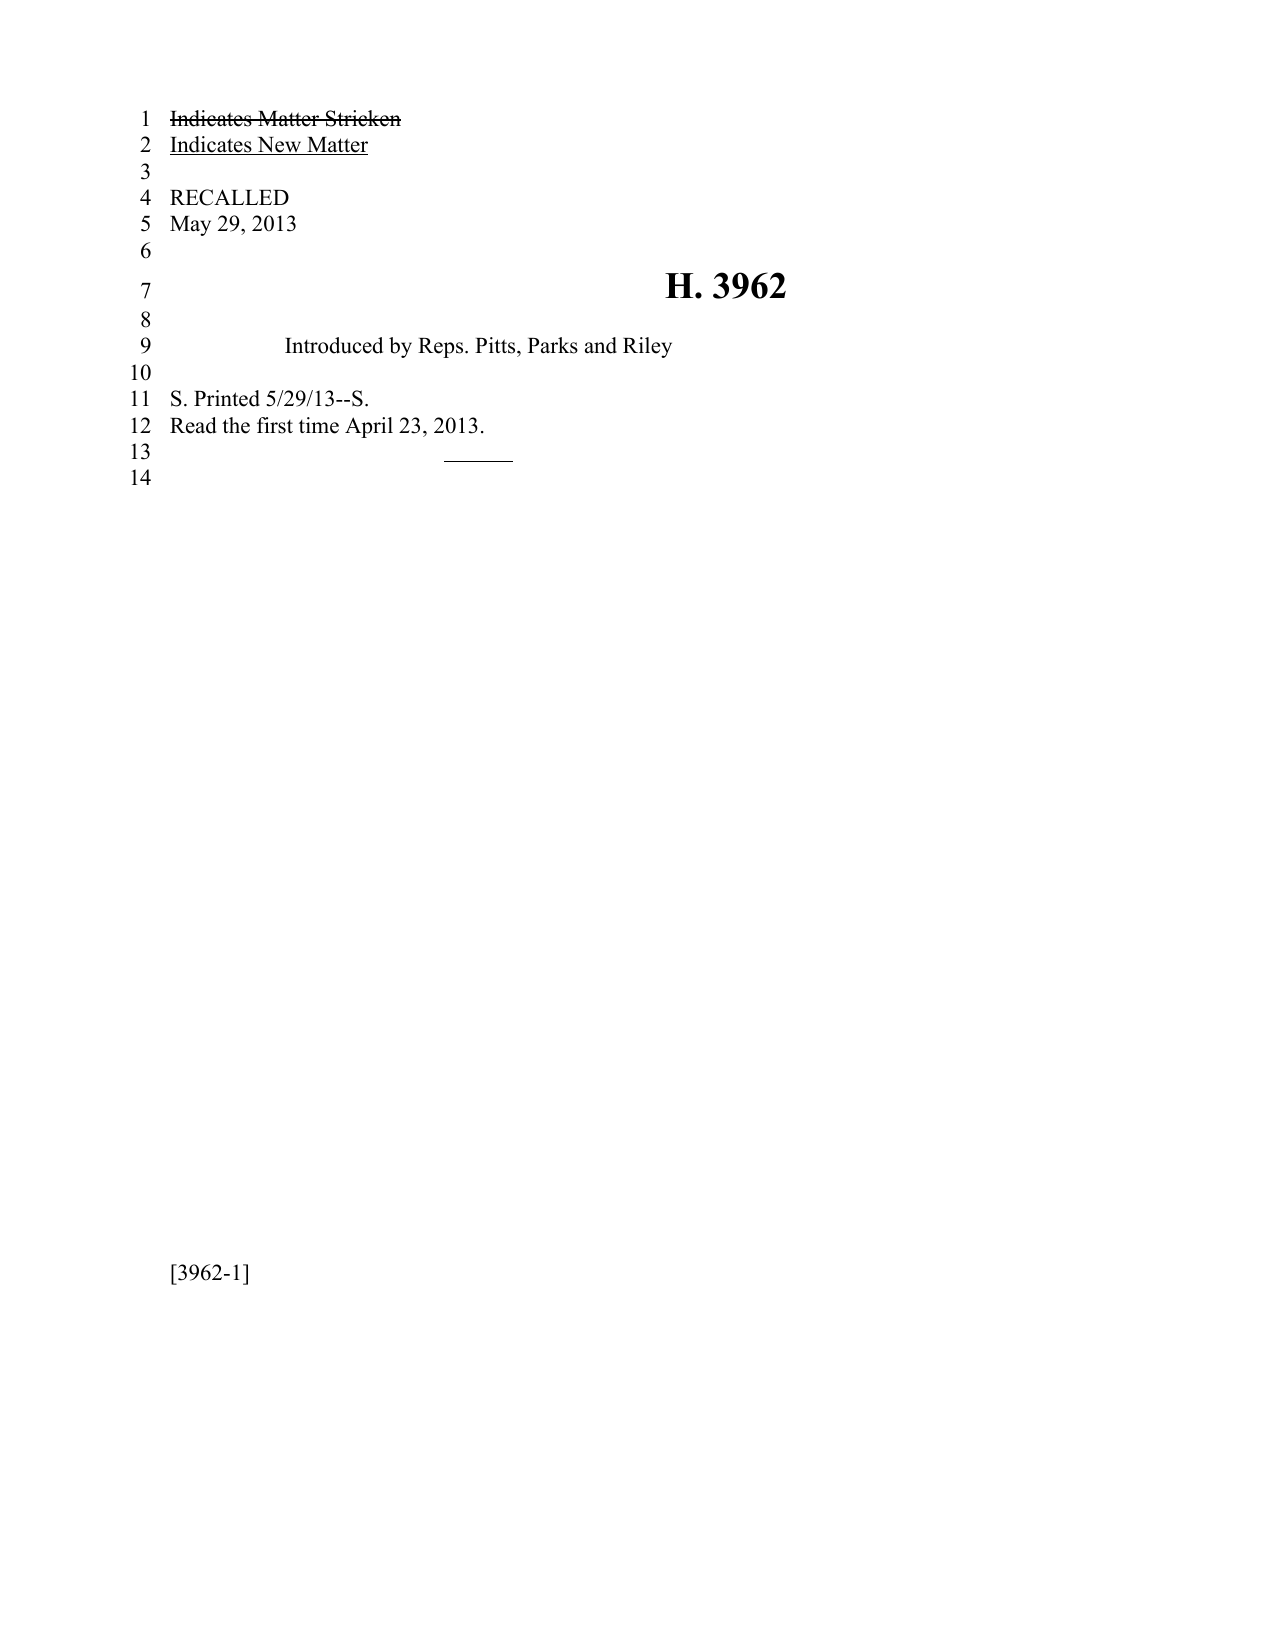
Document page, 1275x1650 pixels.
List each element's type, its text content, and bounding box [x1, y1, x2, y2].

text Indicates Matter Stricken [169, 105, 787, 131]
text May 29, 2013 [169, 210, 787, 237]
text H. 3962 [169, 263, 787, 306]
text Introduced by Reps. Pitts, Parks and Riley [169, 333, 787, 359]
text RECALLED [169, 184, 787, 210]
text S. Printed 5/29/13--S. [169, 385, 787, 412]
text Read the first time April 23, 2013. [169, 412, 787, 438]
text Indicates New Matter [169, 131, 787, 158]
